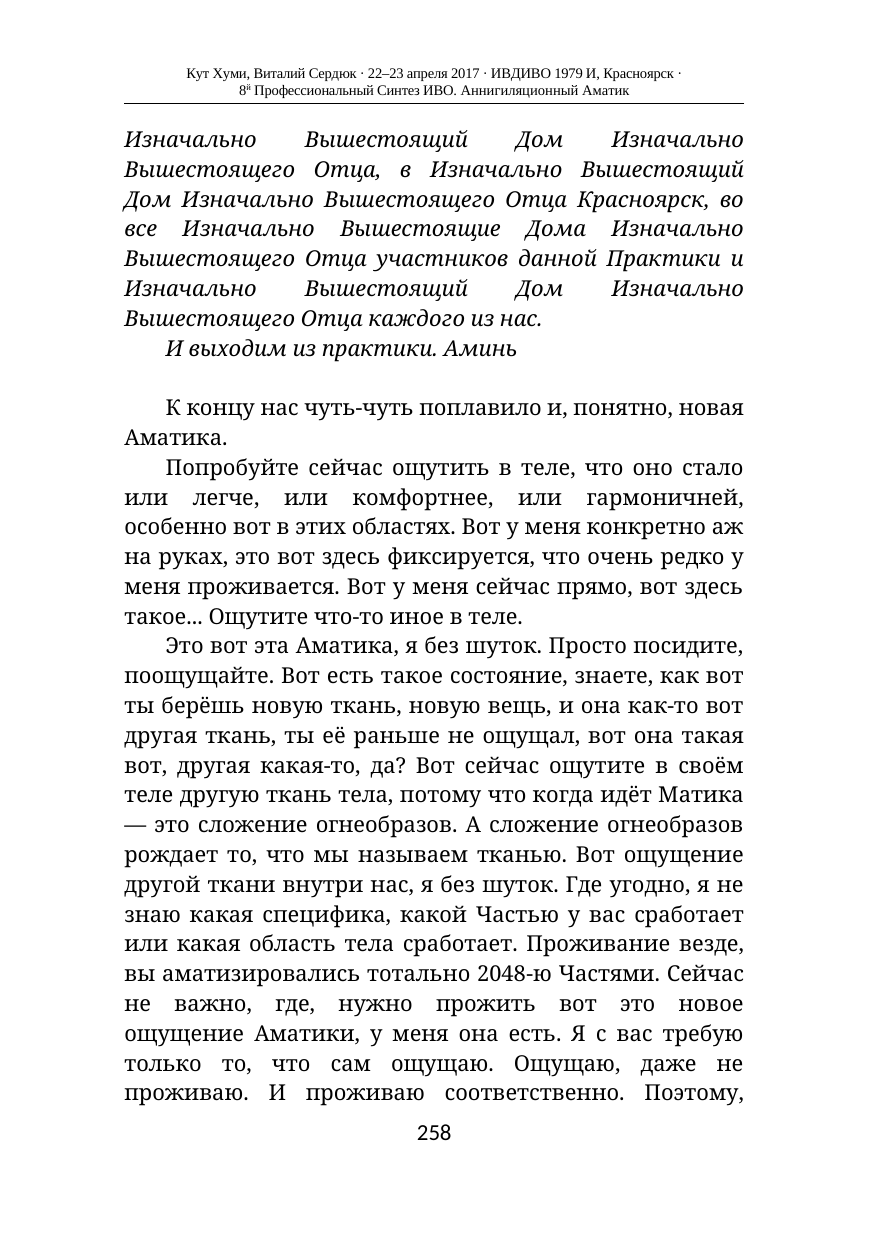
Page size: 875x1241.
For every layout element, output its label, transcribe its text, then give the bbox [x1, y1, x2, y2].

text Попробуйте сейчас ощутить в теле, что оно стало или легче, или комфортнее, или гармоничней, особенно вот в этих областях. Вот у меня конкретно аж на руках, это вот здесь фиксируется, что очень редко у меня проживается. Вот у меня сейчас прямо, вот здесь такое... Ощутите что-то иное в теле. [124, 452, 744, 631]
text К концу нас чуть-чуть поплавило и, понятно, новая Аматика. [124, 392, 744, 452]
text И выходим из практики. Аминь [124, 333, 744, 362]
